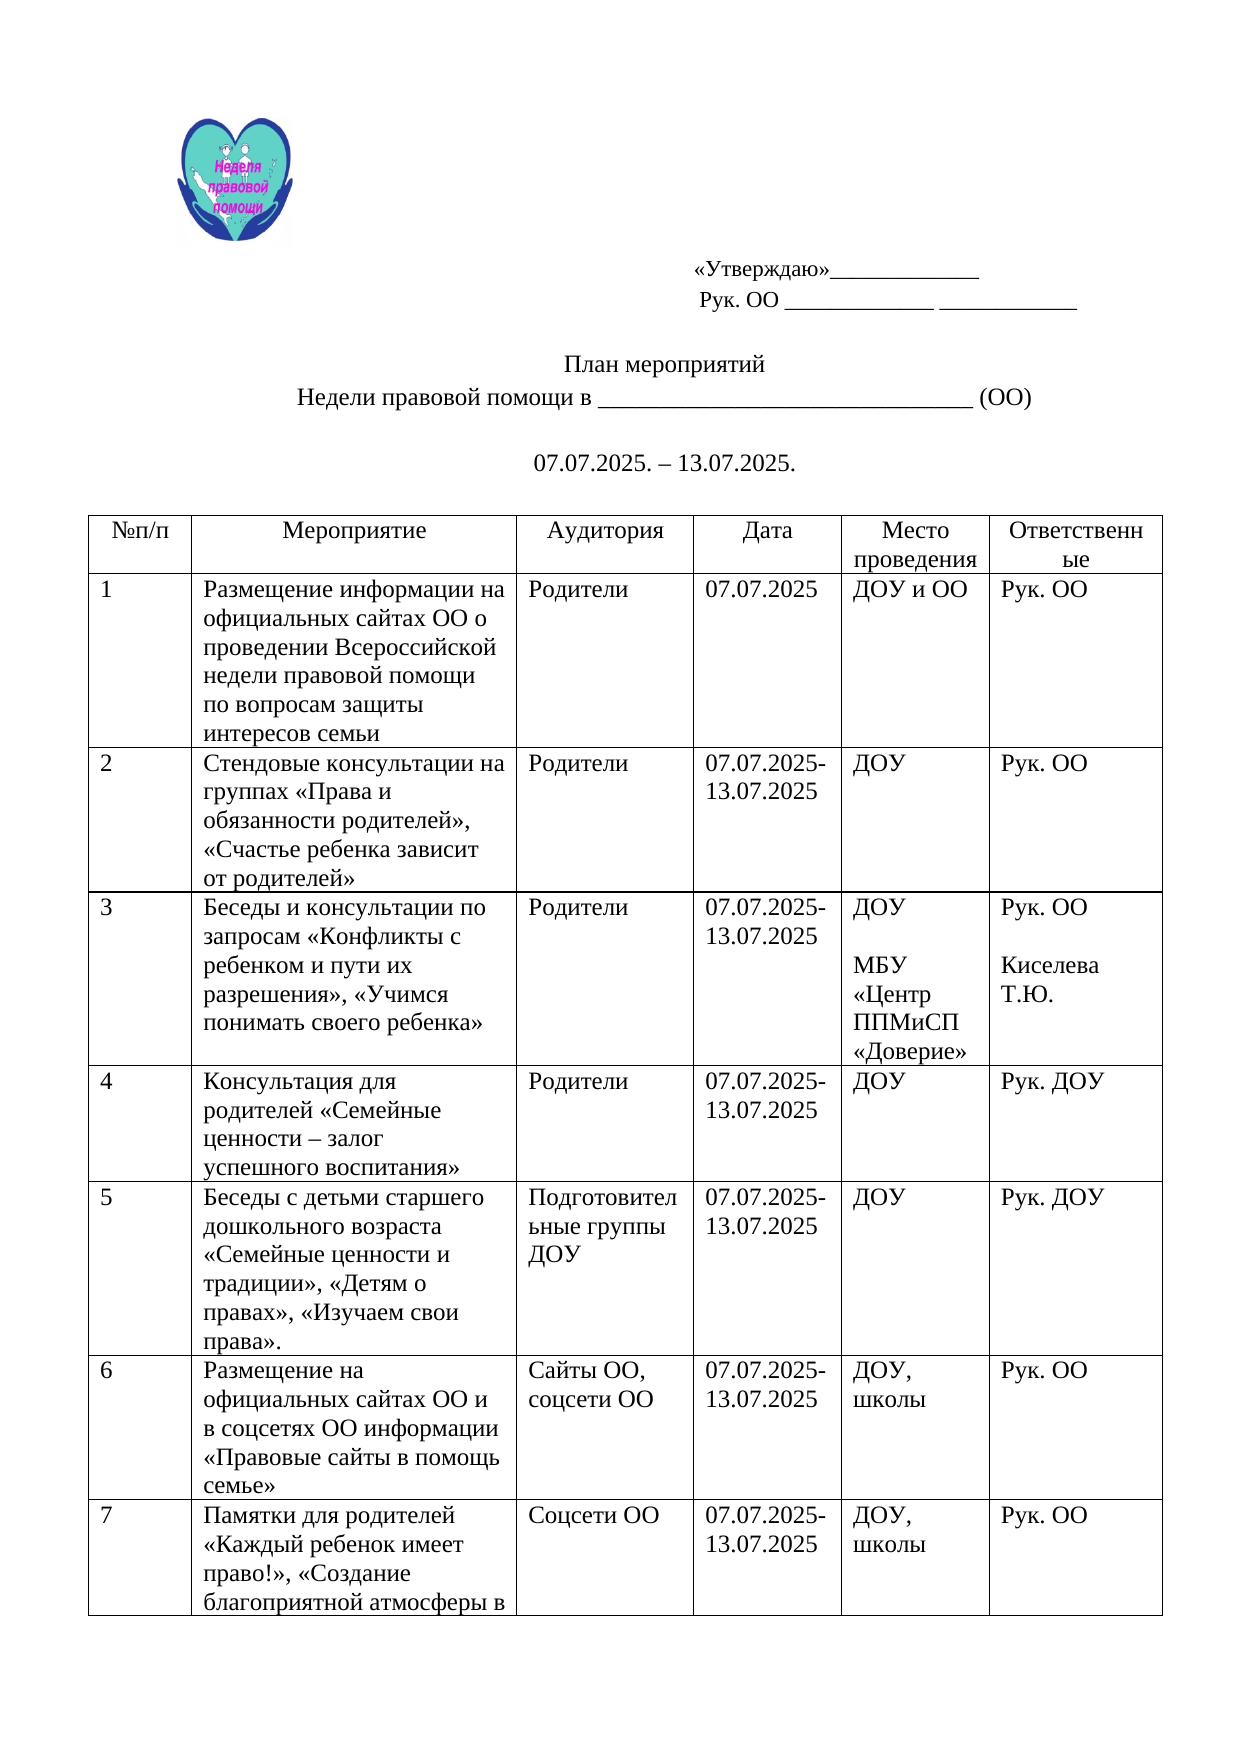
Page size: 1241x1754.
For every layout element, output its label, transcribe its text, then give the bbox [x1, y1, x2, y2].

table_cell ДОУ, школы [842, 1356, 989, 1499]
table_header Мероприятие [192, 516, 516, 573]
table_cell ДОУ, школы [842, 1500, 989, 1615]
table_cell 07.07.2025-13.07.2025 [694, 748, 841, 891]
table_cell 7 [89, 1500, 191, 1615]
table_cell ДОУ МБУ «Центр ППМиСП «Доверие» [842, 893, 989, 1065]
table_header №п/п [89, 516, 191, 573]
table_header Место проведения [842, 516, 989, 573]
table_cell 07.07.2025 [694, 574, 841, 747]
table_cell 2 [89, 748, 191, 891]
table_cell Размещение на официальных сайтах ОО и в соцсетях ОО информации «Правовые сайты в помощь семье» [192, 1356, 516, 1499]
table_cell Рук. ОО [990, 748, 1162, 891]
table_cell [192, 1500, 516, 1615]
table_cell Стендовые консультации на группах «Права и обязанности родителей», «Счастье ребенка зависит от родителей» [192, 748, 516, 891]
table_cell ДОУ [842, 748, 989, 891]
table_cell Сайты ОО, соцсети ОО [517, 1356, 693, 1499]
table_cell Консультация для родителей «Семейные ценности – залог успешного воспитания» [192, 1066, 516, 1181]
text Рук. ОО _____________ ____________ [620, 286, 1152, 313]
table_cell Рук. ОО [990, 1500, 1162, 1615]
table_cell Родители [517, 893, 693, 1065]
table_cell Рук. ДОУ [990, 1066, 1162, 1181]
table_cell 4 [89, 1066, 191, 1181]
table_cell ДОУ [842, 1182, 989, 1354]
table_cell Родители [517, 574, 693, 747]
text 07.07.2025. – 13.07.2025. [177, 448, 1152, 477]
table_cell Соцсети ОО [517, 1500, 693, 1615]
text Недели правовой помощи в ______________________________ (ОО) [177, 382, 1152, 411]
table_cell ДОУ [842, 1066, 989, 1181]
table_header Ответственные [990, 516, 1162, 573]
table_cell 1 [89, 574, 191, 747]
table_cell Беседы с детьми старшего дошкольного возраста «Семейные ценности и традиции», «Детям о правах», «Изучаем свои права». [192, 1182, 516, 1354]
text «Утверждаю»_____________ [177, 118, 1152, 282]
table_cell Рук. ОО [990, 574, 1162, 747]
table_cell 07.07.2025-13.07.2025 [694, 1356, 841, 1499]
table_cell Беседы и консультации по запросам «Конфликты с ребенком и пути их разрешения», «Учимся понимать своего ребенка» [192, 893, 516, 1065]
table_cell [694, 1500, 841, 1615]
table_cell Родители [517, 1066, 693, 1181]
table_cell Рук. ДОУ [990, 1182, 1162, 1354]
table_cell 5 [89, 1182, 191, 1354]
table_cell ДОУ и ОО [842, 574, 989, 747]
table_cell 07.07.2025-13.07.2025 [694, 1066, 841, 1181]
table_cell 6 [89, 1356, 191, 1499]
table_header Аудитория [517, 516, 693, 573]
table_cell Рук. ОО Киселева Т.Ю. [990, 893, 1162, 1065]
table_header Дата [694, 516, 841, 573]
table_cell Рук. ОО [990, 1356, 1162, 1499]
table_cell Подготовительные группы ДОУ [517, 1182, 693, 1354]
text План мероприятий [177, 349, 1152, 378]
picture [177, 118, 293, 249]
table_cell 07.07.2025-13.07.2025 [694, 1182, 841, 1354]
table_cell Родители [517, 748, 693, 891]
table_cell Размещение информации на официальных сайтах ОО о проведении Всероссийской недели правовой помощи по вопросам защиты интересов семьи [192, 574, 516, 747]
table_cell 07.07.2025-13.07.2025 [694, 893, 841, 1065]
table_cell 3 [89, 893, 191, 1065]
